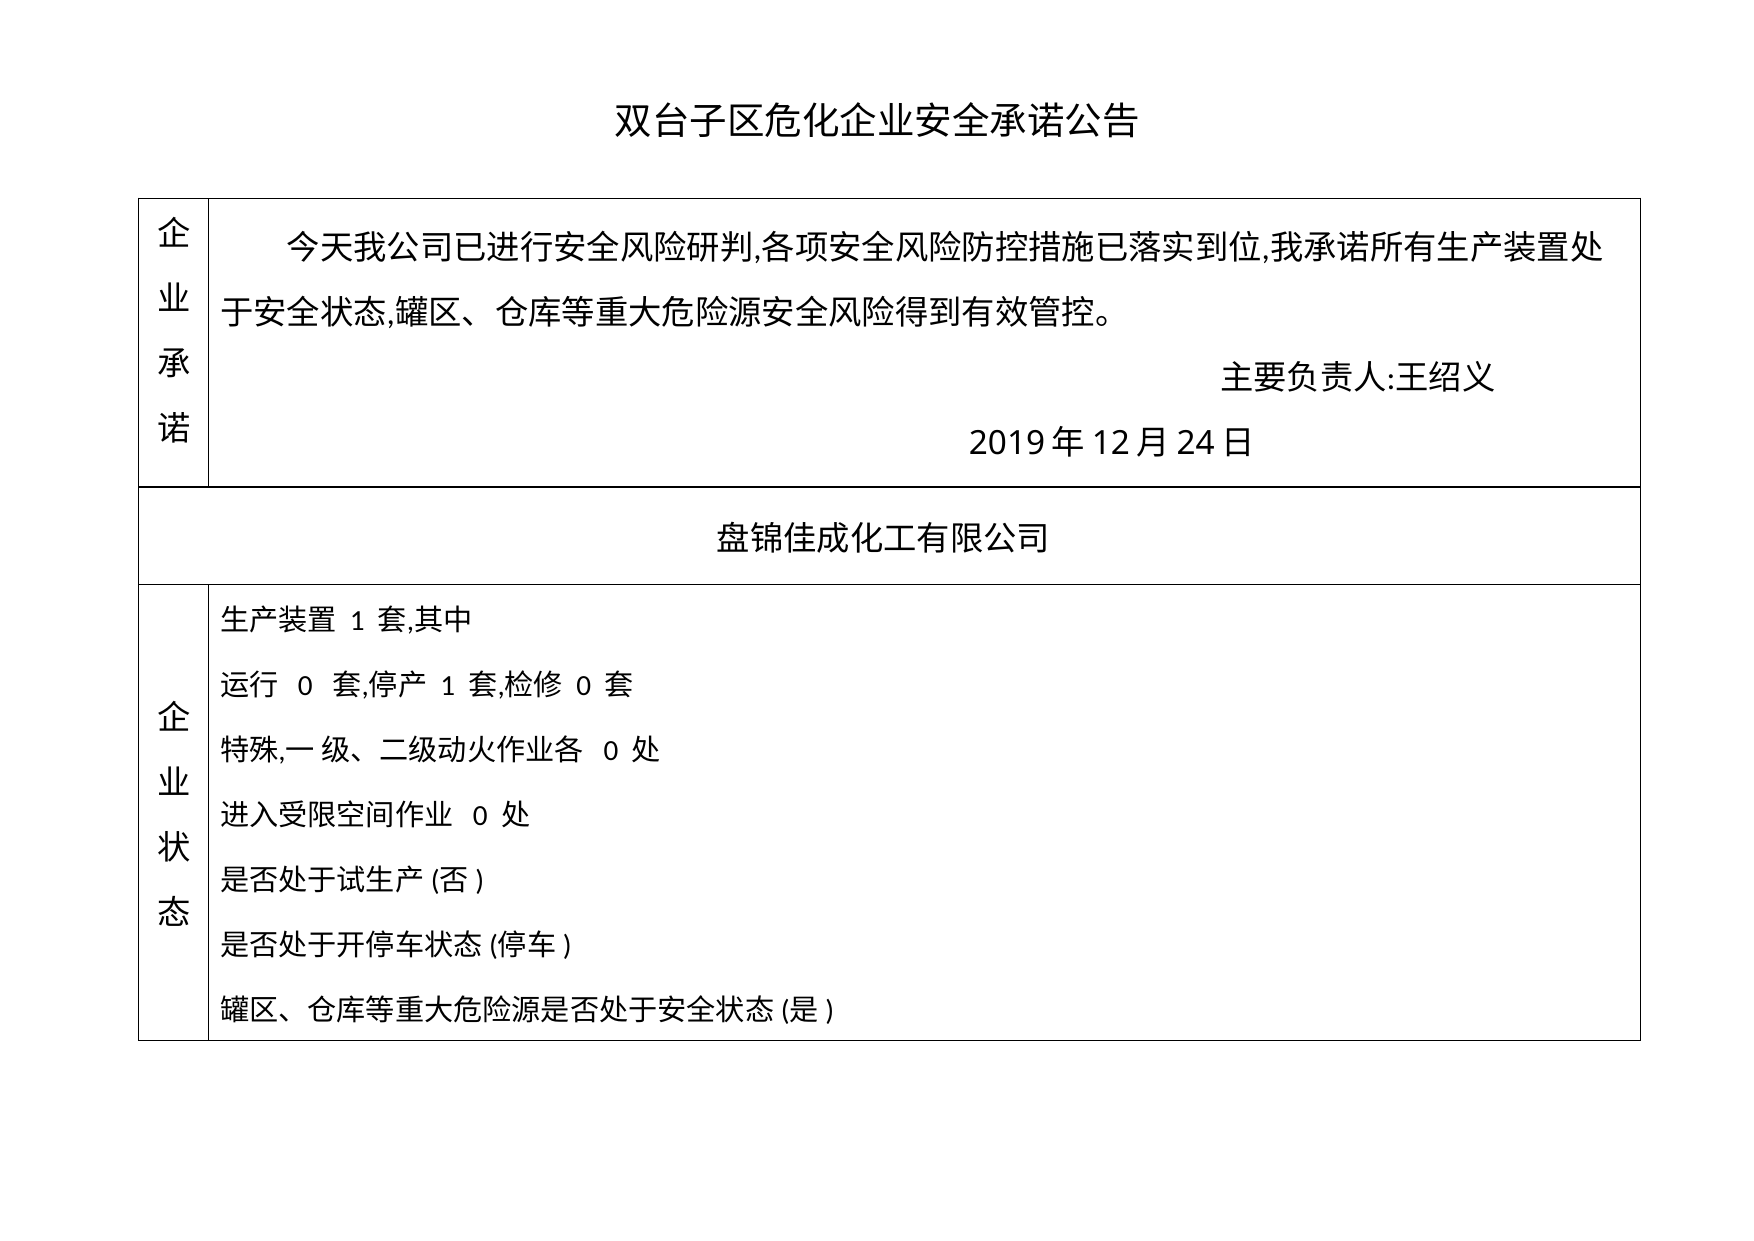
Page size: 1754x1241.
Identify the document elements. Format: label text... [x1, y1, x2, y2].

table_cell 今天我公司已进行安全风险研判,各项安全风险防控措施已落实到位,我承诺所有生产装置处于安全状态,罐区、仓库等重大危险源安全风险得到有效管控。 主要负责人:王绍义 2019年12月24日 [209, 199, 1640, 486]
table_cell 企业承诺 [139, 199, 208, 486]
table_header 盘锦佳成化工有限公司 [139, 488, 1640, 584]
table_cell 生产装置 1 套,其中 运行 0 套,停产 1 套,检修 0 套 特殊,一 级、二级动火作业各 0 处 进入受限空间作业 0 处 是否处于试生产 (否 ) 是否处于开停车状态 (停车 ) 罐区、仓库等重大危险源是否处于安全状态 (是 ) [209, 585, 1640, 1040]
table_cell 企业状态 [139, 585, 208, 1040]
